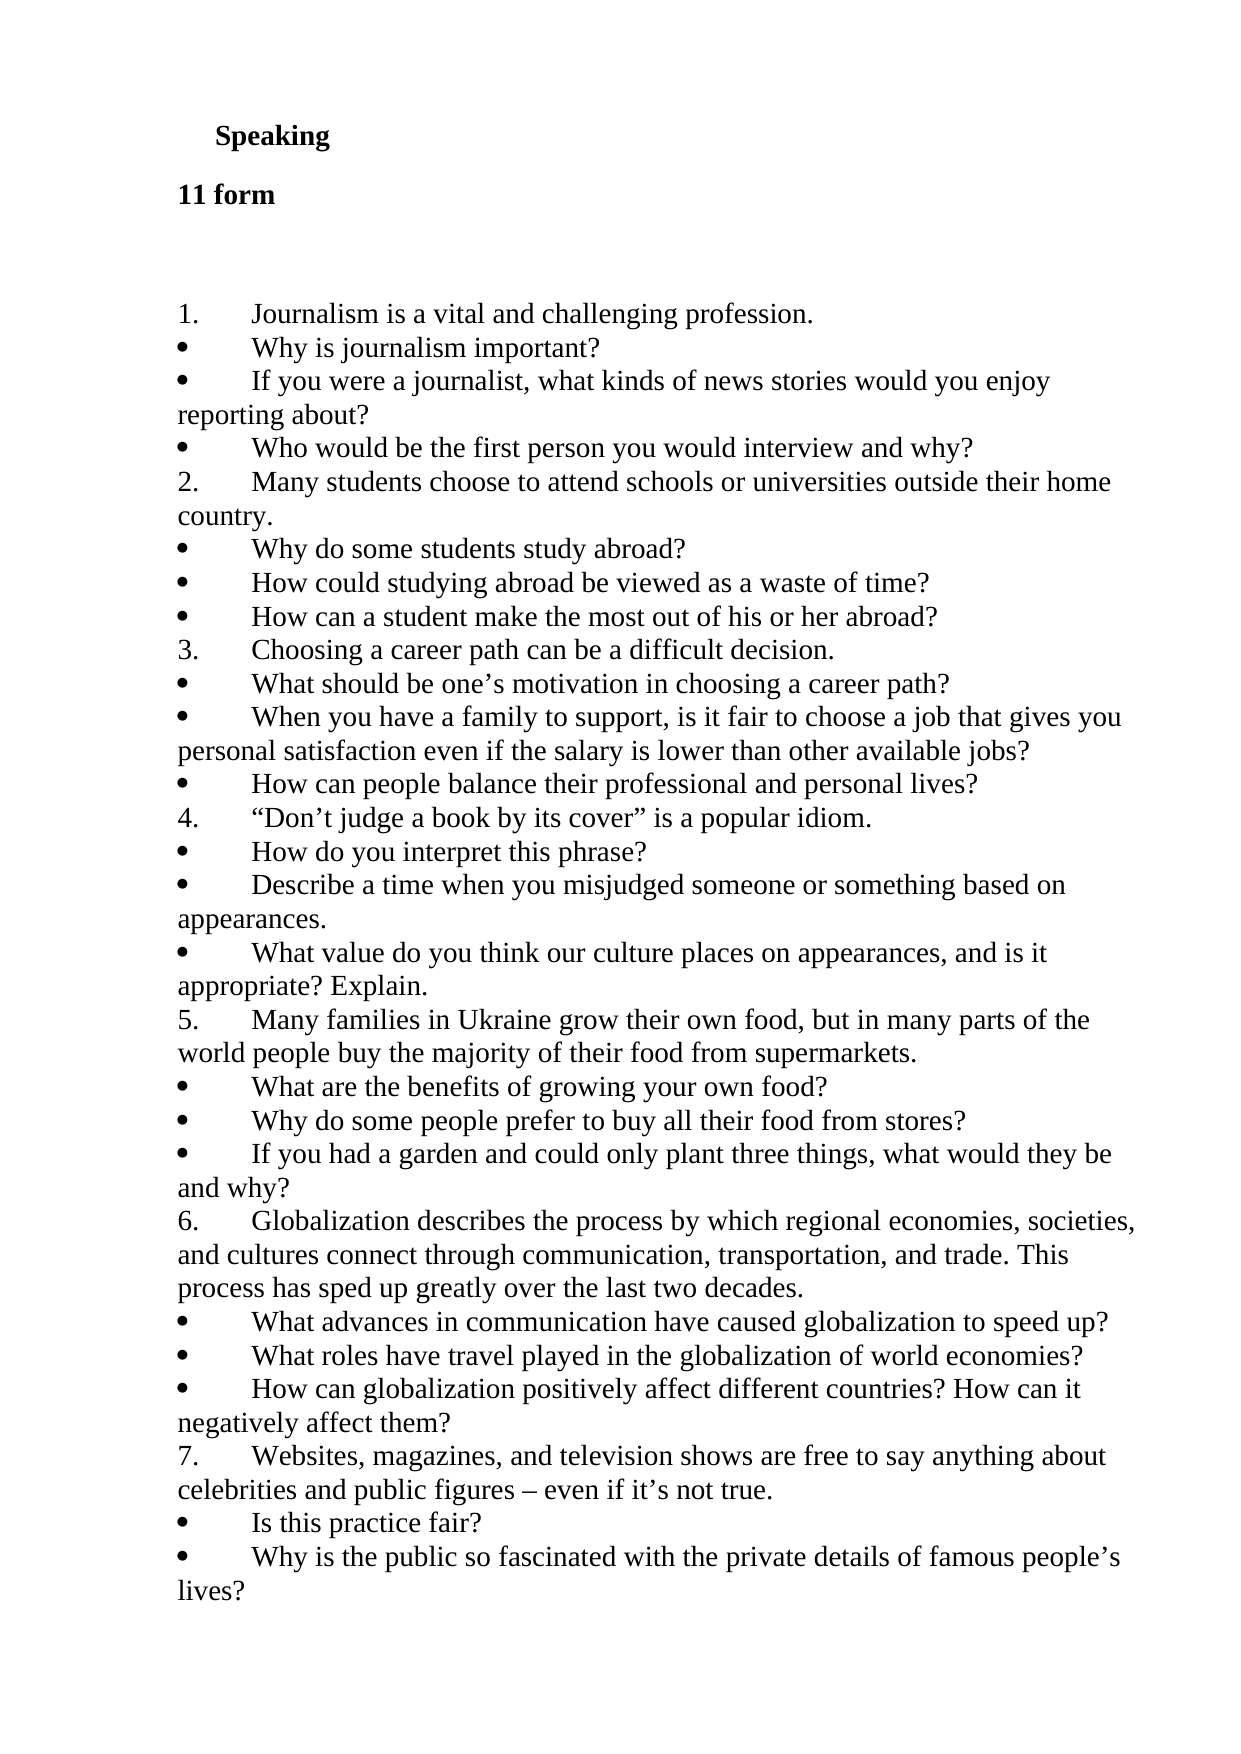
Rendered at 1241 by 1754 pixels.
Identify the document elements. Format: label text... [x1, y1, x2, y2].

list When you have a family to support, is it fair to choose a job that gives you personal satisfaction even if the salary is lower than other available jobs? [177, 699, 1152, 767]
list What roles have travel played in the globalization of world economies? [177, 1338, 1152, 1371]
list Who would be the first person you would interview and why? [177, 431, 1152, 464]
list Why do some students study abroad? [177, 531, 1152, 565]
list How do you interpret this phrase? [177, 834, 1152, 867]
list How could studying abroad be viewed as a waste of time? [177, 565, 1152, 599]
list If you had a garden and could only plant three things, what would they be and why? [177, 1136, 1152, 1203]
list Is this practice fair? [177, 1506, 1152, 1539]
text Speaking [215, 118, 1152, 152]
list Journalism is a vital and challenging profession. [177, 296, 1152, 330]
list Websites, magazines, and television shows are free to say anything about celebrities and public figures – even if it’s not true. [177, 1438, 1152, 1506]
list Why do some people prefer to buy all their food from stores? [177, 1103, 1152, 1136]
list How can a student make the most out of his or her abroad? [177, 599, 1152, 632]
list What value do you think our culture places on appearances, and is it appropriate? Explain. [177, 935, 1152, 1002]
list Many families in Ukraine grow their own food, but in many parts of the world people buy the majority of their food from supermarkets. [177, 1002, 1152, 1069]
list How can people balance their professional and personal lives? [177, 767, 1152, 800]
list What are the benefits of growing your own food? [177, 1069, 1152, 1103]
list What advances in communication have caused globalization to speed up? [177, 1304, 1152, 1338]
list How can globalization positively affect different countries? How can it negatively affect them? [177, 1371, 1152, 1438]
list Why is the public so fascinated with the private details of famous people’s lives? [177, 1539, 1152, 1606]
text 11 form [177, 177, 1152, 211]
list Globalization describes the process by which regional economies, societies, and cultures connect through communication, transportation, and trade. This process has sped up greatly over the last two decades. [177, 1203, 1152, 1304]
list If you were a journalist, what kinds of news stories would you enjoy reporting about? [177, 363, 1152, 431]
list Choosing a career path can be a difficult decision. [177, 632, 1152, 666]
list “Don’t judge a book by its cover” is a popular idiom. [177, 800, 1152, 834]
list Why is journalism important? [177, 330, 1152, 363]
list Many students choose to attend schools or universities outside their home country. [177, 464, 1152, 531]
list What should be one’s motivation in choosing a career path? [177, 666, 1152, 699]
list Describe a time when you misjudged someone or something based on appearances. [177, 867, 1152, 935]
